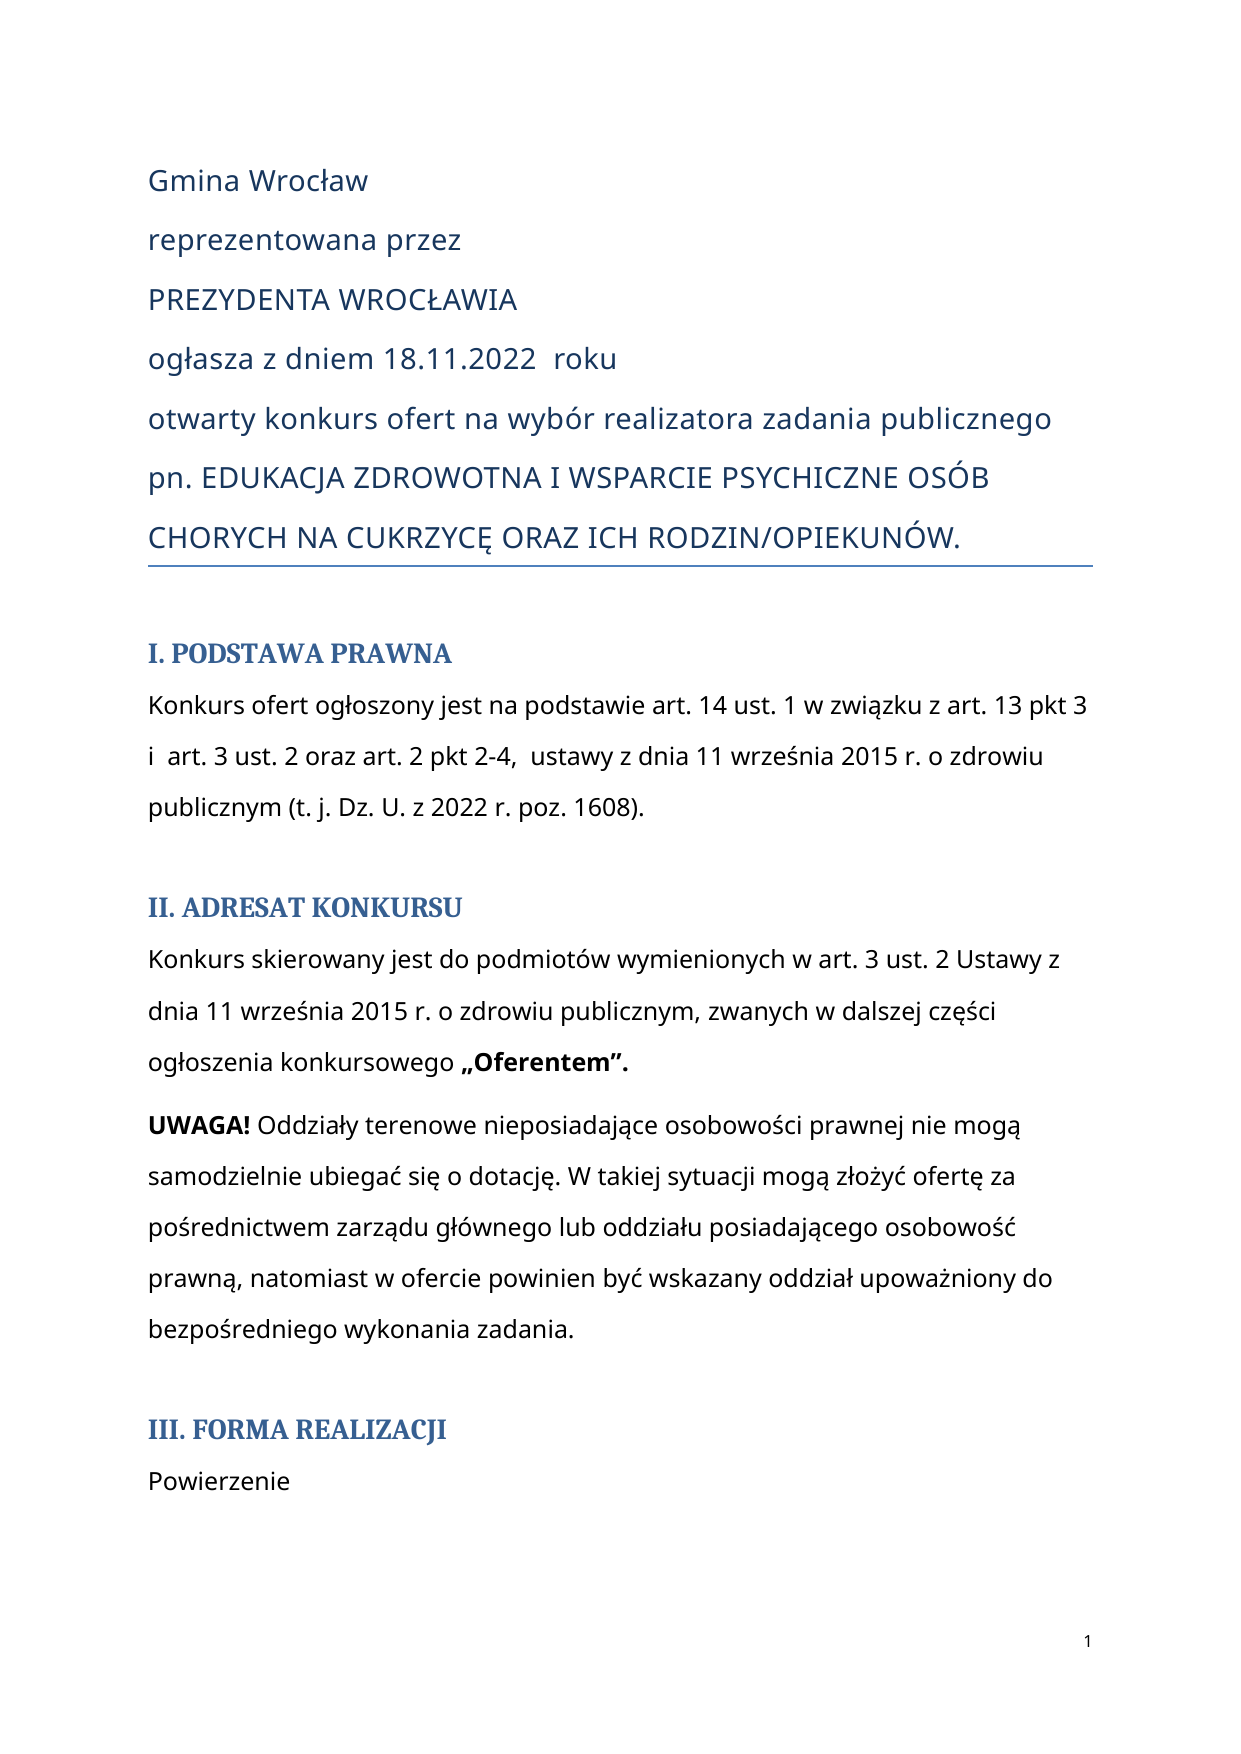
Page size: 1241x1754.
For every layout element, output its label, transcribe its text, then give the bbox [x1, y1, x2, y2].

subtitle I. PODSTAWA PRAWNA [148, 637, 1093, 670]
text Powierzenie [148, 1464, 1093, 1498]
subtitle III. FORMA REALIZACJI [148, 1413, 1093, 1446]
text Konkurs ofert ogłoszony jest na podstawie art. 14 ust. 1 w związku z art. 13 pkt 3 i art. 3 ust. 2 oraz art. 2 pkt 2-4, ustawy z dnia 11 września 2015 r. o zdrowiu publicznym (t. j. Dz. U. z 2022 r. poz. 1608). [148, 688, 1093, 824]
title Gmina Wrocław [148, 160, 1093, 200]
title reprezentowana przez [148, 219, 1093, 259]
title PREZYDENTA WROCŁAWIA [148, 279, 1093, 319]
text UWAGA! Oddziały terenowe nieposiadające osobowości prawnej nie mogą samodzielnie ubiegać się o dotację. W takiej sytuacji mogą złożyć ofertę za pośrednictwem zarządu głównego lub oddziału posiadającego osobowość prawną, natomiast w ofercie powinien być wskazany oddział upoważniony do bezpośredniego wykonania zadania. [148, 1108, 1093, 1346]
text Konkurs skierowany jest do podmiotów wymienionych w art. 3 ust. 2 Ustawy z dnia 11 września 2015 r. o zdrowiu publicznym, zwanych w dalszej części ogłoszenia konkursowego „Oferentem”. [148, 942, 1093, 1078]
title ogłasza z dniem 18.11.2022 roku [148, 338, 1093, 378]
title otwarty konkurs ofert na wybór realizatora zadania publicznego pn. EDUKACJA ZDROWOTNA I WSPARCIE PSYCHICZNE OSÓB CHORYCH NA CUKRZYCĘ ORAZ ICH RODZIN/OPIEKUNÓW. [148, 398, 1093, 565]
subtitle II. ADRESAT KONKURSU [148, 891, 1093, 924]
